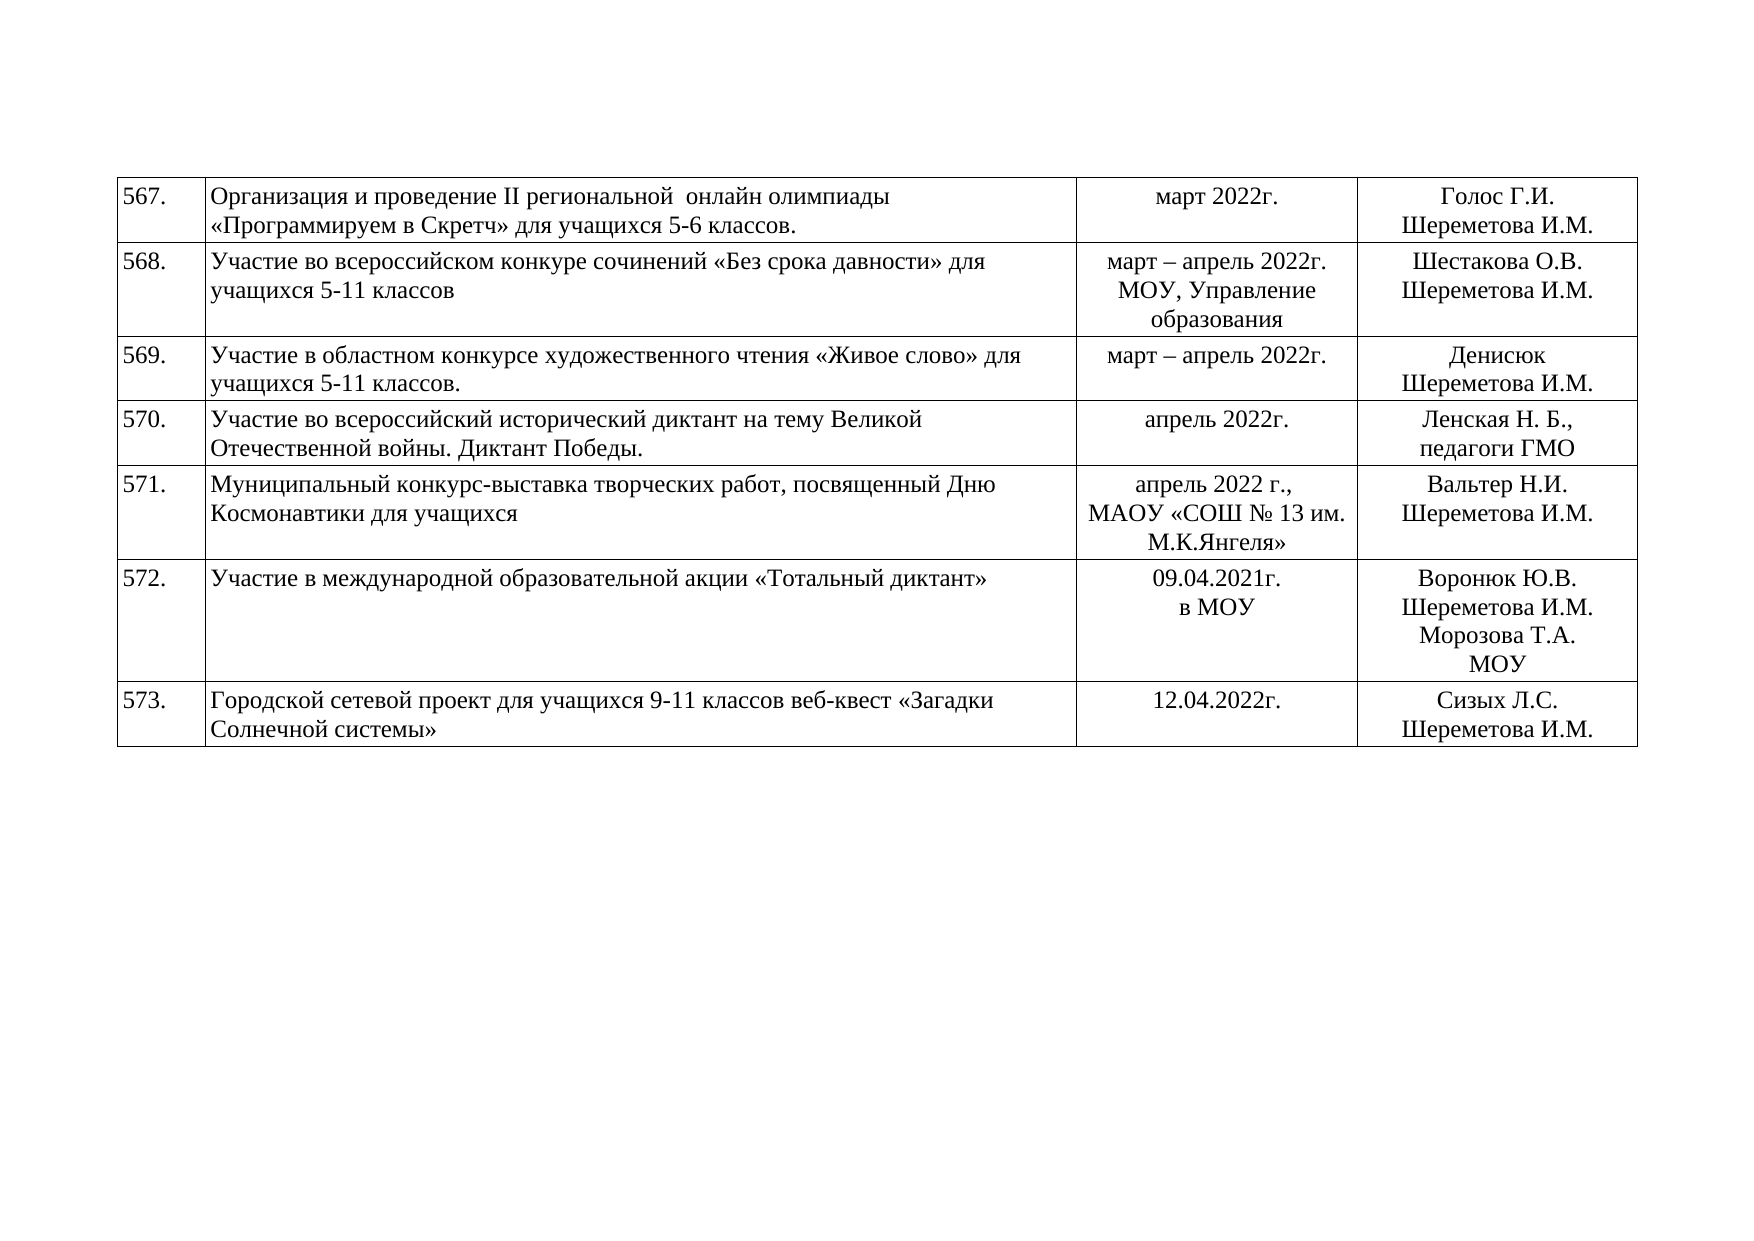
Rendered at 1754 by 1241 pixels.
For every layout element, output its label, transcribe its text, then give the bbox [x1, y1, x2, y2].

table_cell 12.04.2022г. [1077, 682, 1357, 746]
table_cell Участие в международной образовательной акции «Тотальный диктант» [206, 560, 1076, 681]
table_cell апрель 2022г. [1077, 401, 1357, 465]
table_cell Воронюк Ю.В. Шереметова И.М. Морозова Т.А. МОУ [1358, 560, 1637, 681]
table_cell Ленская Н. Б., педагоги ГМО [1358, 401, 1637, 465]
table_cell Денисюк Шереметова И.М. [1358, 337, 1637, 400]
table_cell [118, 337, 205, 400]
table_cell Участие во всероссийском конкуре сочинений «Без срока давности» для учащихся 5-11 классов [206, 243, 1076, 336]
table_cell март – апрель 2022г. [1077, 337, 1357, 400]
table_cell Городской сетевой проект для учащихся 9-11 классов веб-квест «Загадки Солнечной системы» [206, 682, 1076, 746]
table_cell март – апрель 2022г. МОУ, Управление образования [1077, 243, 1357, 336]
table_cell март 2022г. [1077, 178, 1357, 242]
table_cell [118, 243, 205, 336]
table_cell [118, 401, 205, 465]
table_cell Сизых Л.С. Шереметова И.М. [1358, 682, 1637, 746]
table_cell [118, 466, 205, 559]
table_cell 09.04.2021г. в МОУ [1077, 560, 1357, 681]
table_cell Муниципальный конкурс-выставка творческих работ, посвященный Дню Космонавтики для учащихся [206, 466, 1076, 559]
table_cell [118, 560, 205, 681]
table_cell Организация и проведение II региональной онлайн олимпиады «Программируем в Скретч» для учащихся 5-6 классов. [206, 178, 1076, 242]
table_cell Участие во всероссийский исторический диктант на тему Великой Отечественной войны. Диктант Победы. [206, 401, 1076, 465]
table_cell [118, 178, 205, 242]
table_cell Голос Г.И. Шереметова И.М. [1358, 178, 1637, 242]
table_cell апрель 2022 г., МАОУ «СОШ № 13 им. М.К.Янгеля» [1077, 466, 1357, 559]
table_cell Вальтер Н.И. Шереметова И.М. [1358, 466, 1637, 559]
table_cell Участие в областном конкурсе художественного чтения «Живое слово» для учащихся 5-11 классов. [206, 337, 1076, 400]
table_cell [118, 682, 205, 746]
table_cell Шестакова О.В. Шереметова И.М. [1358, 243, 1637, 336]
